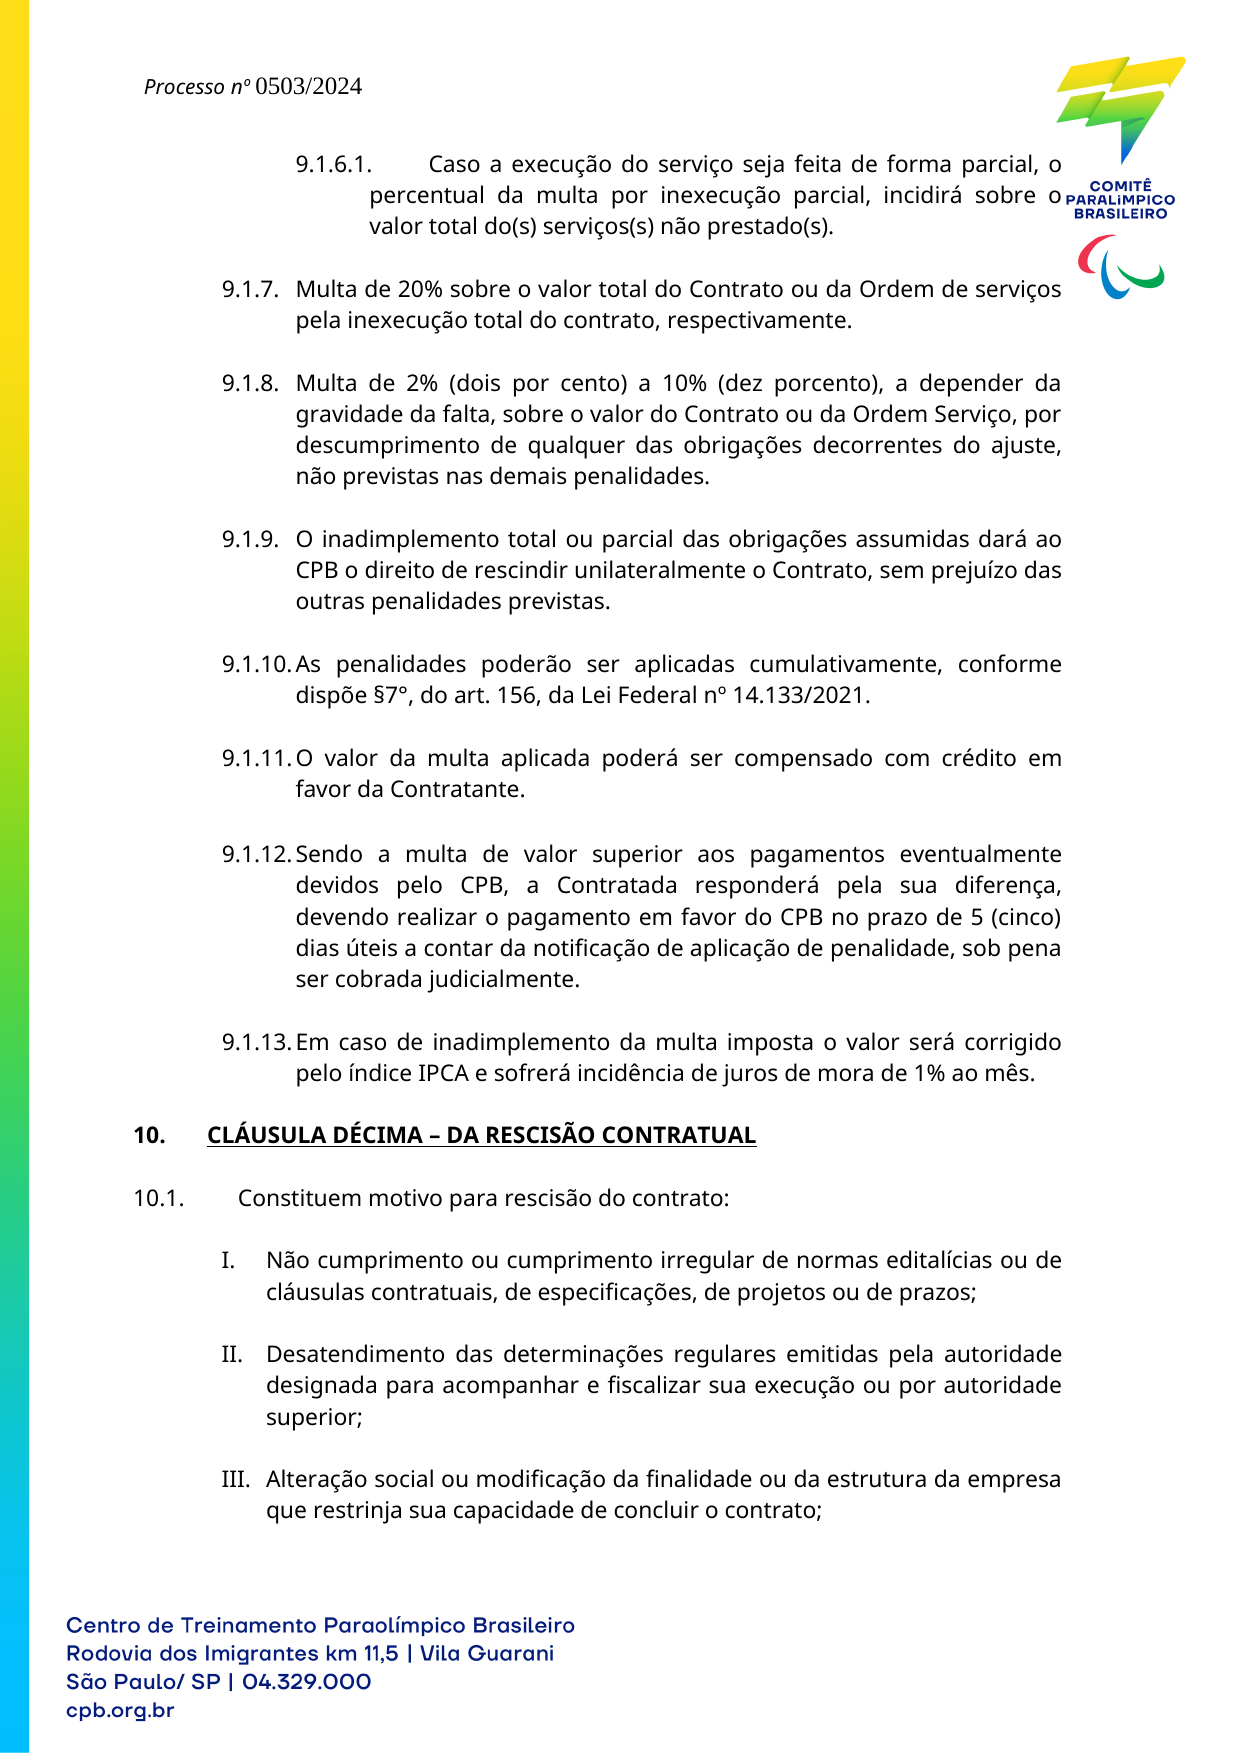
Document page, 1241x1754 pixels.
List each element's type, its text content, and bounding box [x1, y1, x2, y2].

list Caso a execução do serviço seja feita de forma parcial, o percentual da multa por inexecução parcial, incidirá sobre o valor total do(s) serviços(s) não prestado(s). [295, 148, 1063, 241]
picture [0, 0, 1241, 1753]
list Multa de 2% (dois por cento) a 10% (dez porcento), a depender da gravidade da falta, sobre o valor do Contrato ou da Ordem Serviço, por descumprimento de qualquer das obrigações decorrentes do ajuste, não previstas nas demais penalidades. [222, 366, 1063, 491]
list As penalidades poderão ser aplicadas cumulativamente, conforme dispõe §7°, do art. 156, da Lei Federal nº 14.133/2021. [222, 648, 1063, 710]
list Alteração social ou modificação da finalidade ou da estrutura da empresa que restrinja sua capacidade de concluir o contrato; [221, 1463, 1063, 1526]
list Desatendimento das determinações regulares emitidas pela autoridade designada para acompanhar e fiscalizar sua execução ou por autoridade superior; [221, 1338, 1063, 1432]
list Constituem motivo para rescisão do contrato: [133, 1182, 1063, 1213]
list Em caso de inadimplemento da multa imposta o valor será corrigido pelo índice IPCA e sofrerá incidência de juros de mora de 1% ao mês. [222, 1026, 1063, 1088]
list Sendo a multa de valor superior aos pagamentos eventualmente devidos pelo CPB, a Contratada responderá pela sua diferença, devendo realizar o pagamento em favor do CPB no prazo de 5 (cinco) dias úteis a contar da notificação de aplicação de penalidade, sob pena ser cobrada judicialmente. [222, 838, 1063, 994]
list O inadimplemento total ou parcial das obrigações assumidas dará ao CPB o direito de rescindir unilateralmente o Contrato, sem prejuízo das outras penalidades previstas. [222, 523, 1063, 616]
list CLÁUSULA DÉCIMA – DA RESCISÃO CONTRATUAL [133, 1119, 1063, 1151]
list Multa de 20% sobre o valor total do Contrato ou da Ordem de serviços pela inexecução total do contrato, respectivamente. [222, 273, 1063, 335]
list Não cumprimento ou cumprimento irregular de normas editalícias ou de cláusulas contratuais, de especificações, de projetos ou de prazos; [221, 1244, 1063, 1307]
list O valor da multa aplicada poderá ser compensado com crédito em favor da Contratante. [222, 741, 1063, 804]
